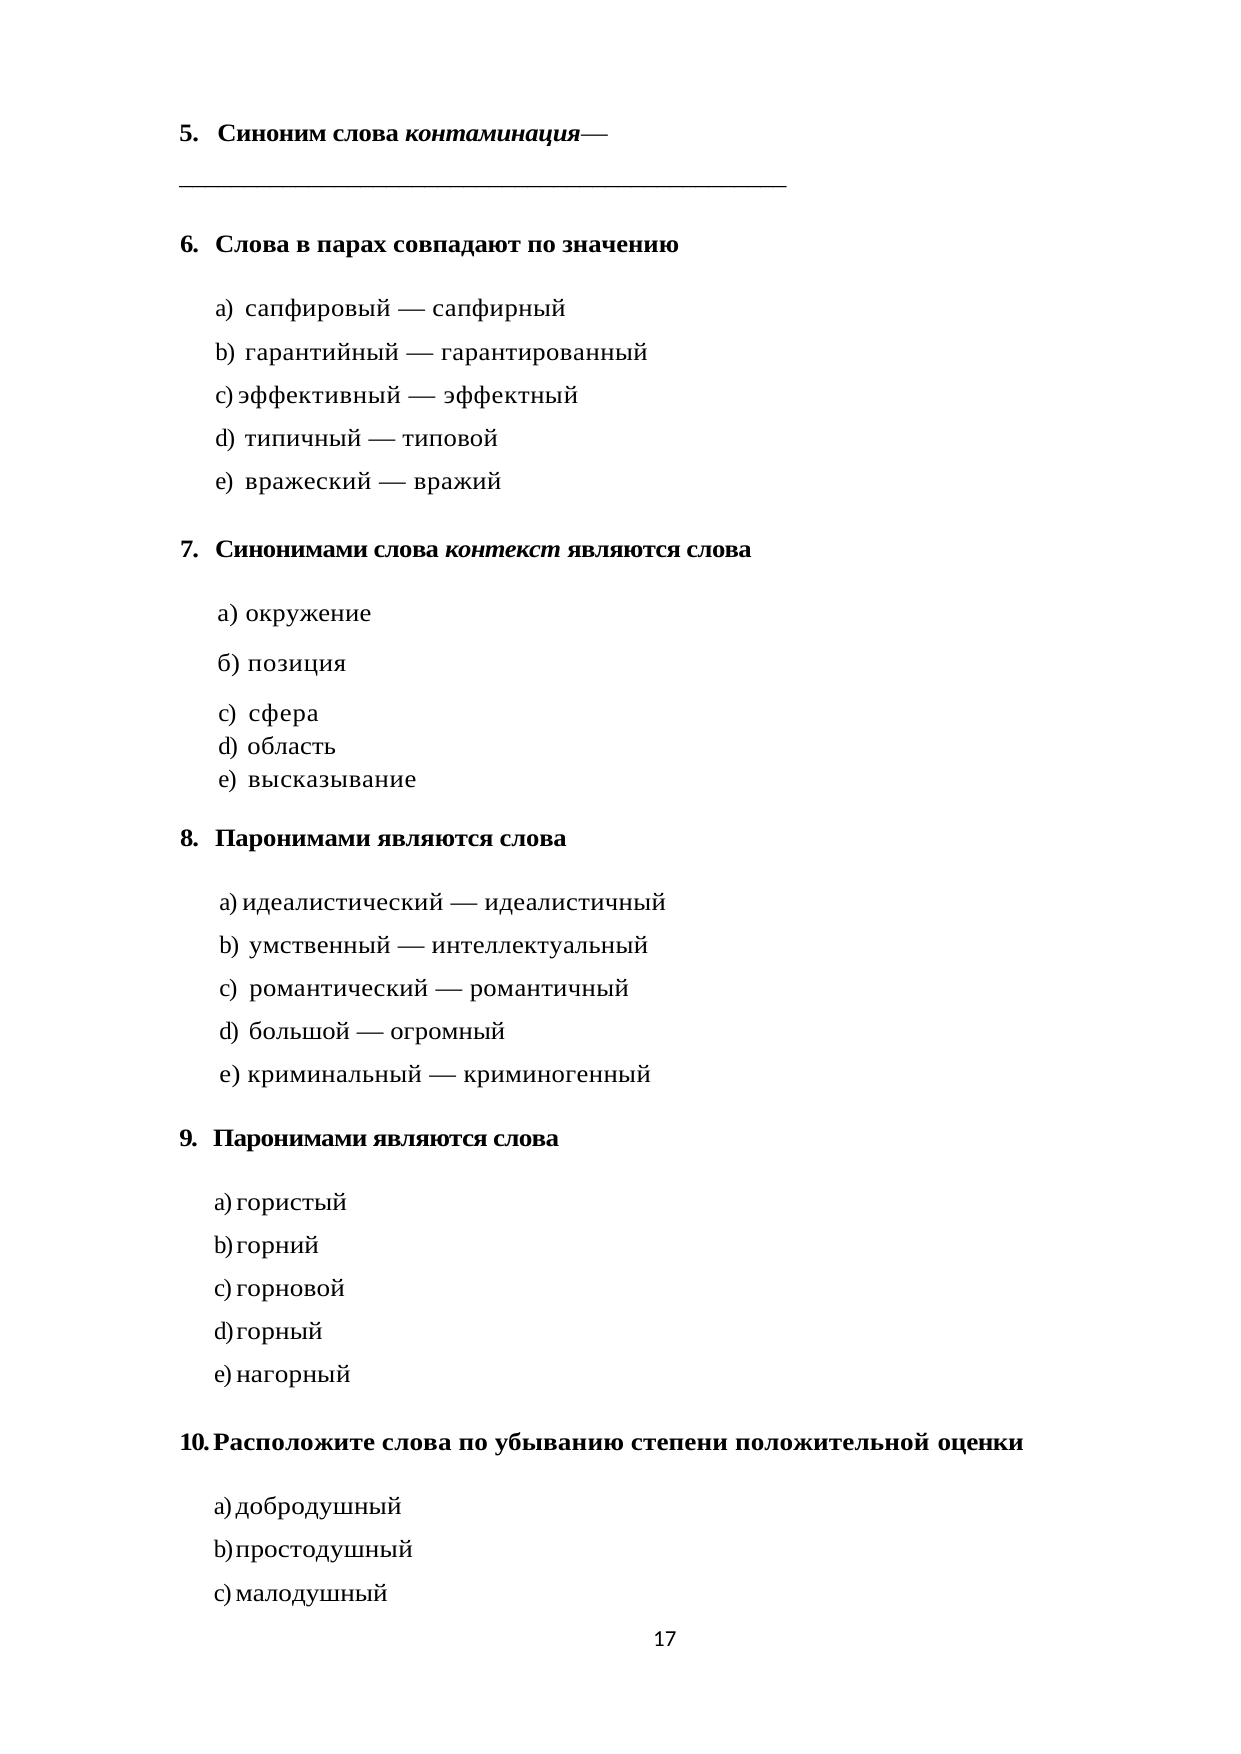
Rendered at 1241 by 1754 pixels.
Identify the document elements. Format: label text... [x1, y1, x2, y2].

list гарантийный — гарантированный [215, 337, 1152, 365]
text 5. Синоним слова контаминация— _______________________________________________ [179, 118, 1152, 190]
list область [218, 731, 1152, 759]
list романтический — романтичный [219, 973, 1152, 1002]
text 6. Слова в парах совпадают по значению [180, 229, 1152, 258]
text 9. Паронимами являются слова [179, 1123, 1152, 1152]
list сапфировый — сапфирный [215, 293, 1152, 322]
text 8. Паронимами являются слова [180, 823, 1152, 851]
list типичный — типовой [215, 423, 1152, 452]
list малодушный [213, 1578, 1152, 1607]
list умственный — интеллектуальный [219, 930, 1152, 958]
list горный [214, 1316, 1152, 1345]
text е) криминальный — криминогенный [219, 1059, 1152, 1088]
list сфера [218, 698, 1152, 726]
text а) окружение [217, 598, 690, 627]
list идеалистический — идеалистичный [219, 887, 1152, 915]
text б) позиция [217, 648, 690, 677]
list гористый [214, 1187, 1152, 1216]
list горновой [214, 1273, 1152, 1302]
text 7. Синонимами слова контекст являются слова [180, 534, 1152, 563]
list большой — огромный [219, 1016, 1152, 1045]
list простодушный [213, 1534, 1152, 1563]
list добродушный [213, 1491, 1152, 1520]
list вражеский — вражий [215, 466, 1152, 495]
list нагорный [214, 1359, 1152, 1388]
list горний [214, 1230, 1152, 1259]
list эффективный — эффектный [215, 380, 1152, 408]
text 10. Расположите слова по убыванию степени положительной оценки [179, 1427, 1152, 1456]
list высказывание [218, 764, 1152, 792]
